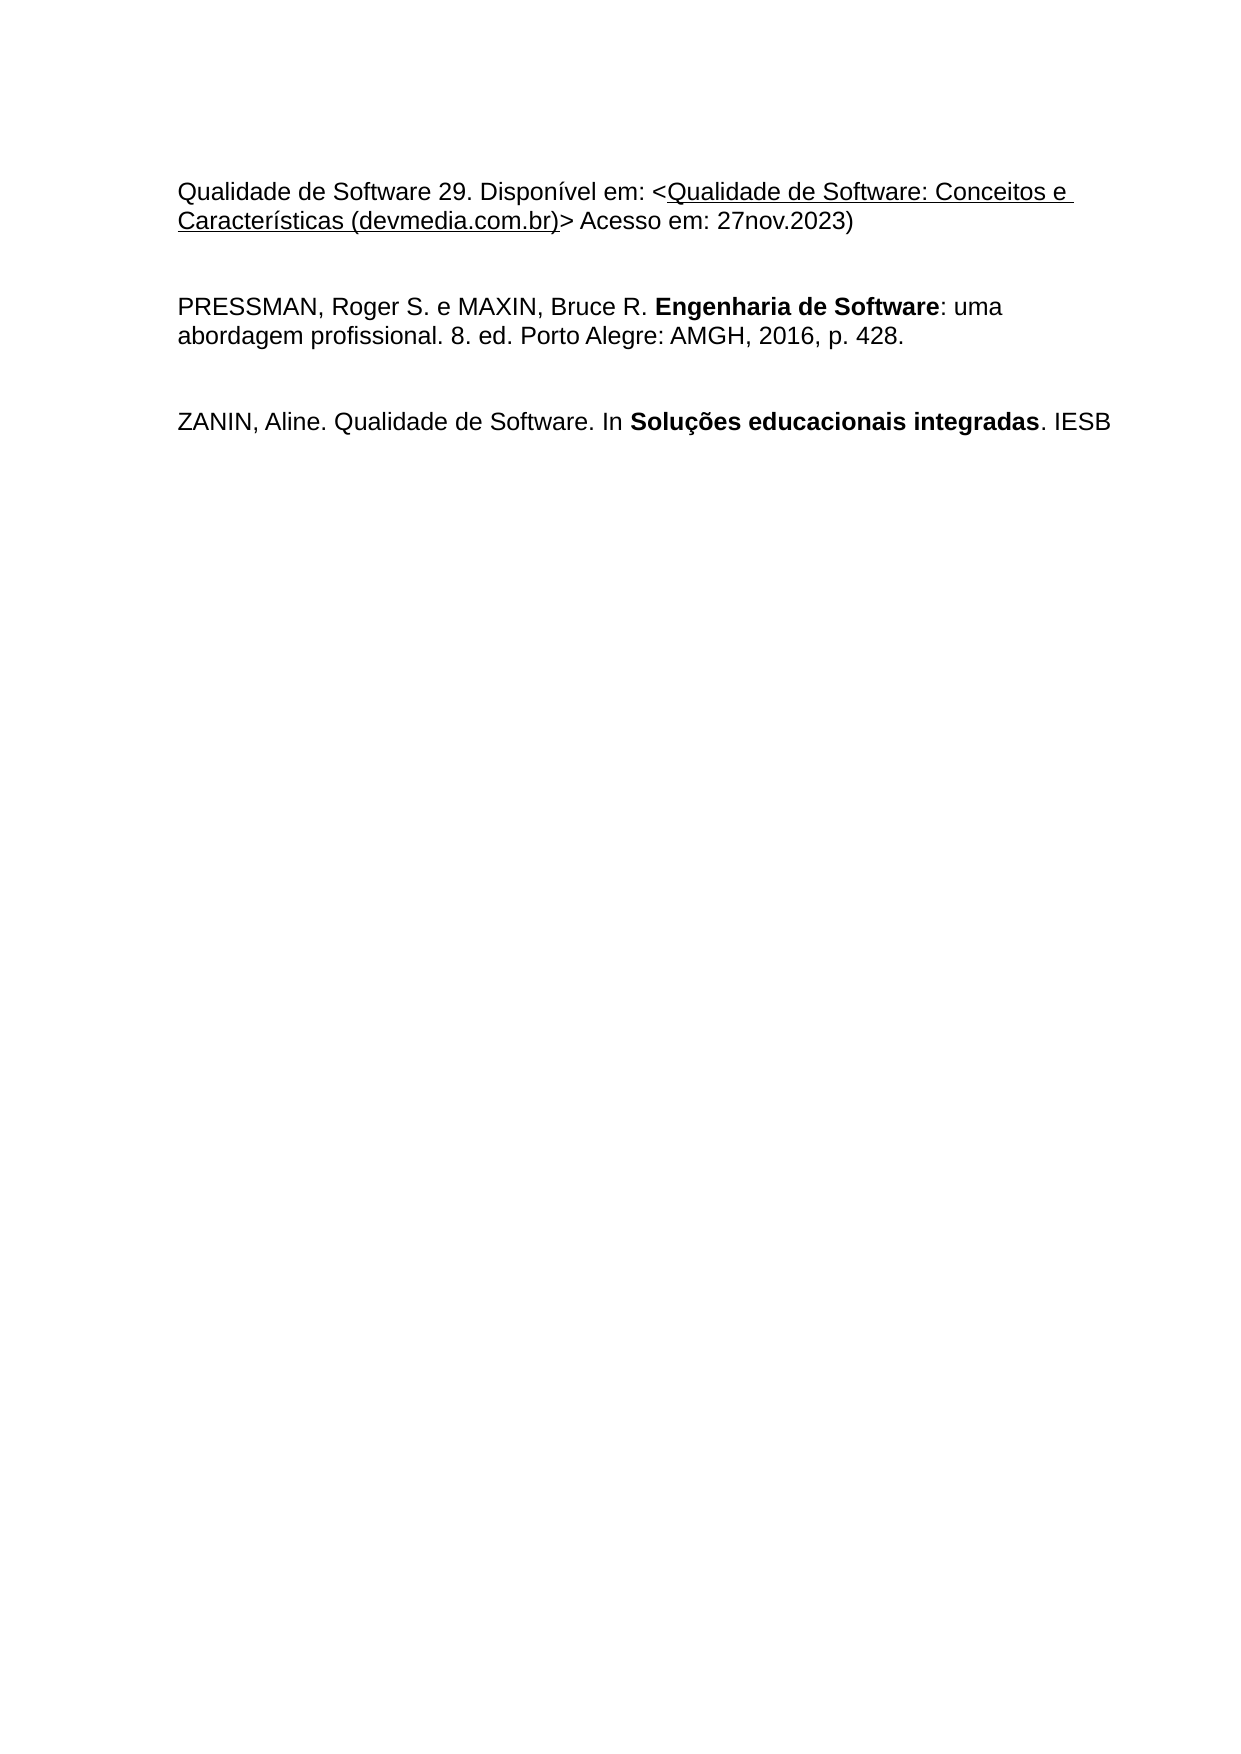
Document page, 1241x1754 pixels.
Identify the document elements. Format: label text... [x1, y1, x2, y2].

text Qualidade de Software 29. Disponível em: <Qualidade de Software: Conceitos e Características (devmedia.com.br)> Acesso em: 27nov.2023) [177, 177, 1122, 235]
text PRESSMAN, Roger S. e MAXIN, Bruce R. Engenharia de Software: uma abordagem profissional. 8. ed. Porto Alegre: AMGH, 2016, p. 428. [177, 292, 1122, 350]
text ZANIN, Aline. Qualidade de Software. In Soluções educacionais integradas. IESB [177, 407, 1122, 436]
